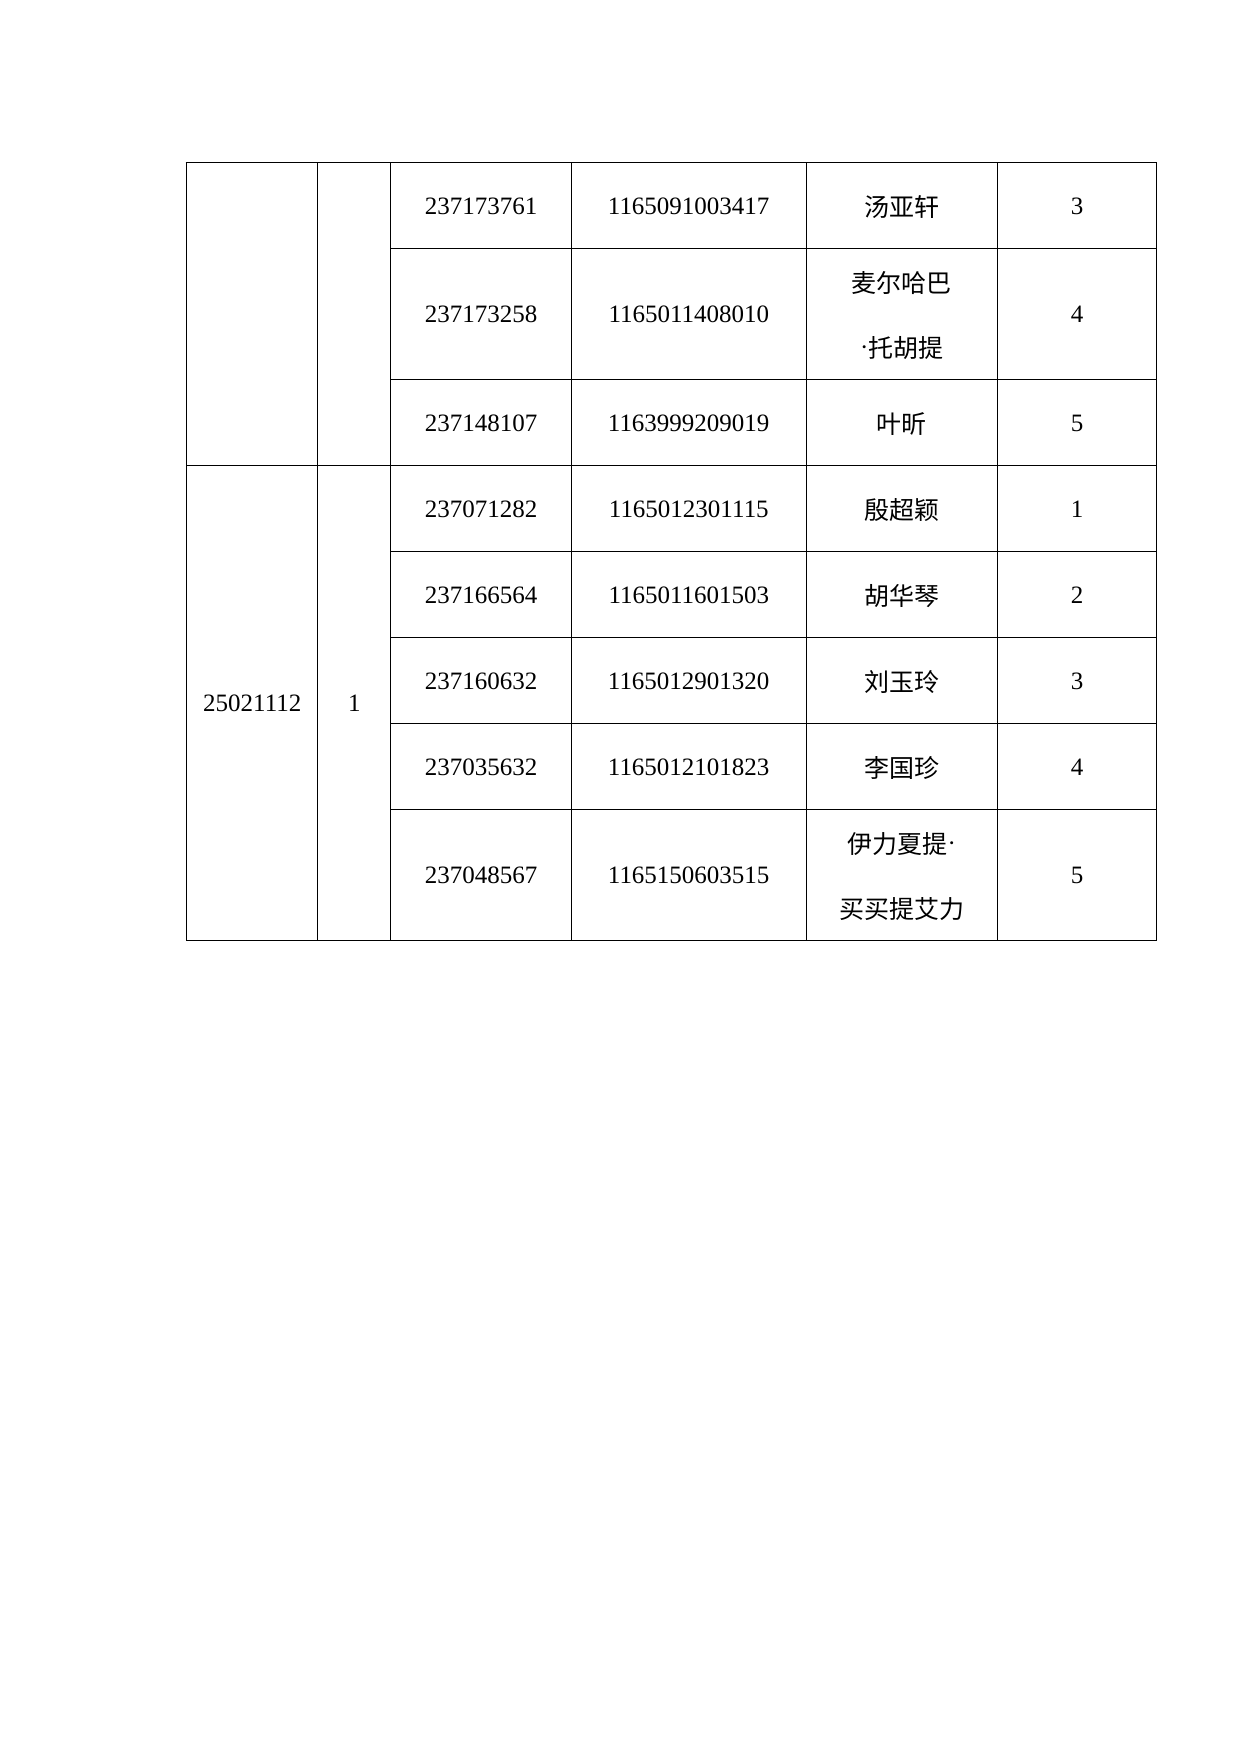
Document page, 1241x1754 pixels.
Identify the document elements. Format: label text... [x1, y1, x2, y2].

table_cell 5 [998, 380, 1156, 465]
table_cell 4 [998, 724, 1156, 809]
table_cell 1 [318, 466, 390, 940]
table_cell 237035632 [391, 724, 571, 809]
table_cell 2 [998, 552, 1156, 637]
table_cell 1165011408010 [572, 249, 806, 379]
table_cell 麦尔哈巴 ·托胡提 [807, 249, 997, 379]
table_cell 237148107 [391, 380, 571, 465]
table_cell 伊力夏提· 买买提艾力 [807, 810, 997, 940]
table_cell 1165012101823 [572, 724, 806, 809]
table_cell 237048567 [391, 810, 571, 940]
table_cell 237173761 [391, 163, 571, 248]
table_cell 5 [998, 810, 1156, 940]
table_cell 1165091003417 [572, 163, 806, 248]
table_cell 4 [998, 249, 1156, 379]
table_cell 叶昕 [807, 380, 997, 465]
table_cell 1163999209019 [572, 380, 806, 465]
table_cell 1165012901320 [572, 638, 806, 723]
table_cell 237166564 [391, 552, 571, 637]
table_cell 1165011601503 [572, 552, 806, 637]
table_cell 237160632 [391, 638, 571, 723]
table_cell 胡华琴 [807, 552, 997, 637]
table_cell 汤亚轩 [807, 163, 997, 248]
table_cell 1 [998, 466, 1156, 551]
table_cell 237071282 [391, 466, 571, 551]
table_cell 殷超颖 [807, 466, 997, 551]
table_cell 3 [998, 638, 1156, 723]
table_cell 237173258 [391, 249, 571, 379]
table_cell 25021112 [187, 466, 317, 940]
table_cell 3 [998, 163, 1156, 248]
table_cell 1165150603515 [572, 810, 806, 940]
table_cell 刘玉玲 [807, 638, 997, 723]
table_cell 李国珍 [807, 724, 997, 809]
table_cell 1165012301115 [572, 466, 806, 551]
